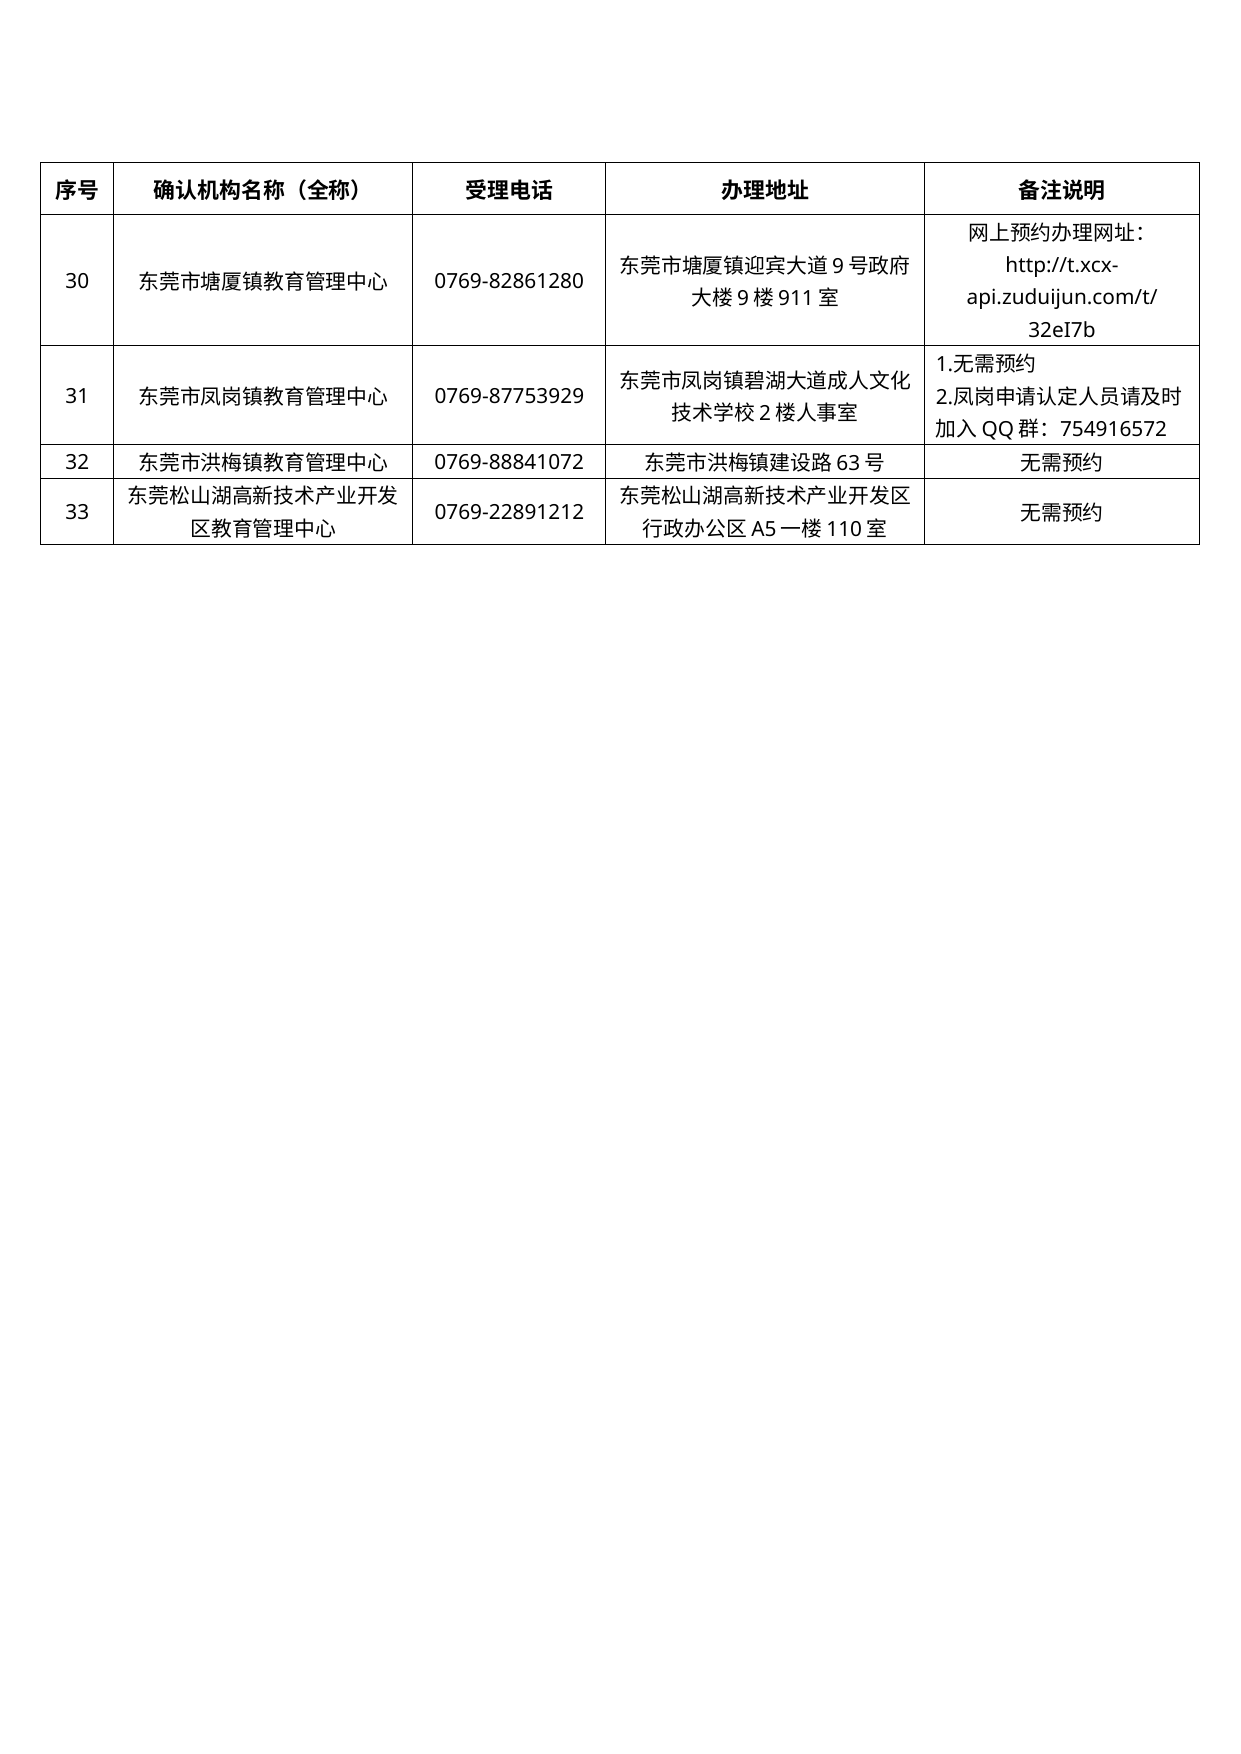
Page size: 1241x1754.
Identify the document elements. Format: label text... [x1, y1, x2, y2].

table_header 序号 [41, 163, 113, 214]
table_cell 33 [41, 479, 113, 543]
table_cell 东莞市洪梅镇教育管理中心 [114, 445, 412, 477]
table_cell 东莞市凤岗镇教育管理中心 [114, 346, 412, 444]
table_header 确认机构名称（全称） [114, 163, 412, 214]
table_cell 0769-22891212 [413, 479, 605, 543]
table_cell 东莞松山湖高新技术产业开发区教育管理中心 [114, 479, 412, 543]
table_cell 东莞松山湖高新技术产业开发区行政办公区A5一楼110室 [606, 479, 924, 543]
table_header 受理电话 [413, 163, 605, 214]
table_cell 31 [41, 346, 113, 444]
table_cell 30 [41, 215, 113, 345]
table_cell 1.无需预约 2.凤岗申请认定人员请及时加入QQ群：754916572 [925, 346, 1199, 444]
table_cell 网上预约办理网址： http://t.xcx-api.zuduijun.com/t/32eI7b [925, 215, 1199, 345]
table_header 备注说明 [925, 163, 1199, 214]
table_cell 0769-87753929 [413, 346, 605, 444]
table_cell 0769-88841072 [413, 445, 605, 477]
table_cell 无需预约 [925, 445, 1199, 477]
table_cell 32 [41, 445, 113, 477]
table_cell 东莞市塘厦镇迎宾大道9号政府大楼9楼911室 [606, 215, 924, 345]
table_cell 东莞市凤岗镇碧湖大道成人文化技术学校2楼人事室 [606, 346, 924, 444]
table_cell 无需预约 [925, 479, 1199, 543]
table_cell 0769-82861280 [413, 215, 605, 345]
table_cell 东莞市洪梅镇建设路63号 [606, 445, 924, 477]
table_cell 东莞市塘厦镇教育管理中心 [114, 215, 412, 345]
table_header 办理地址 [606, 163, 924, 214]
